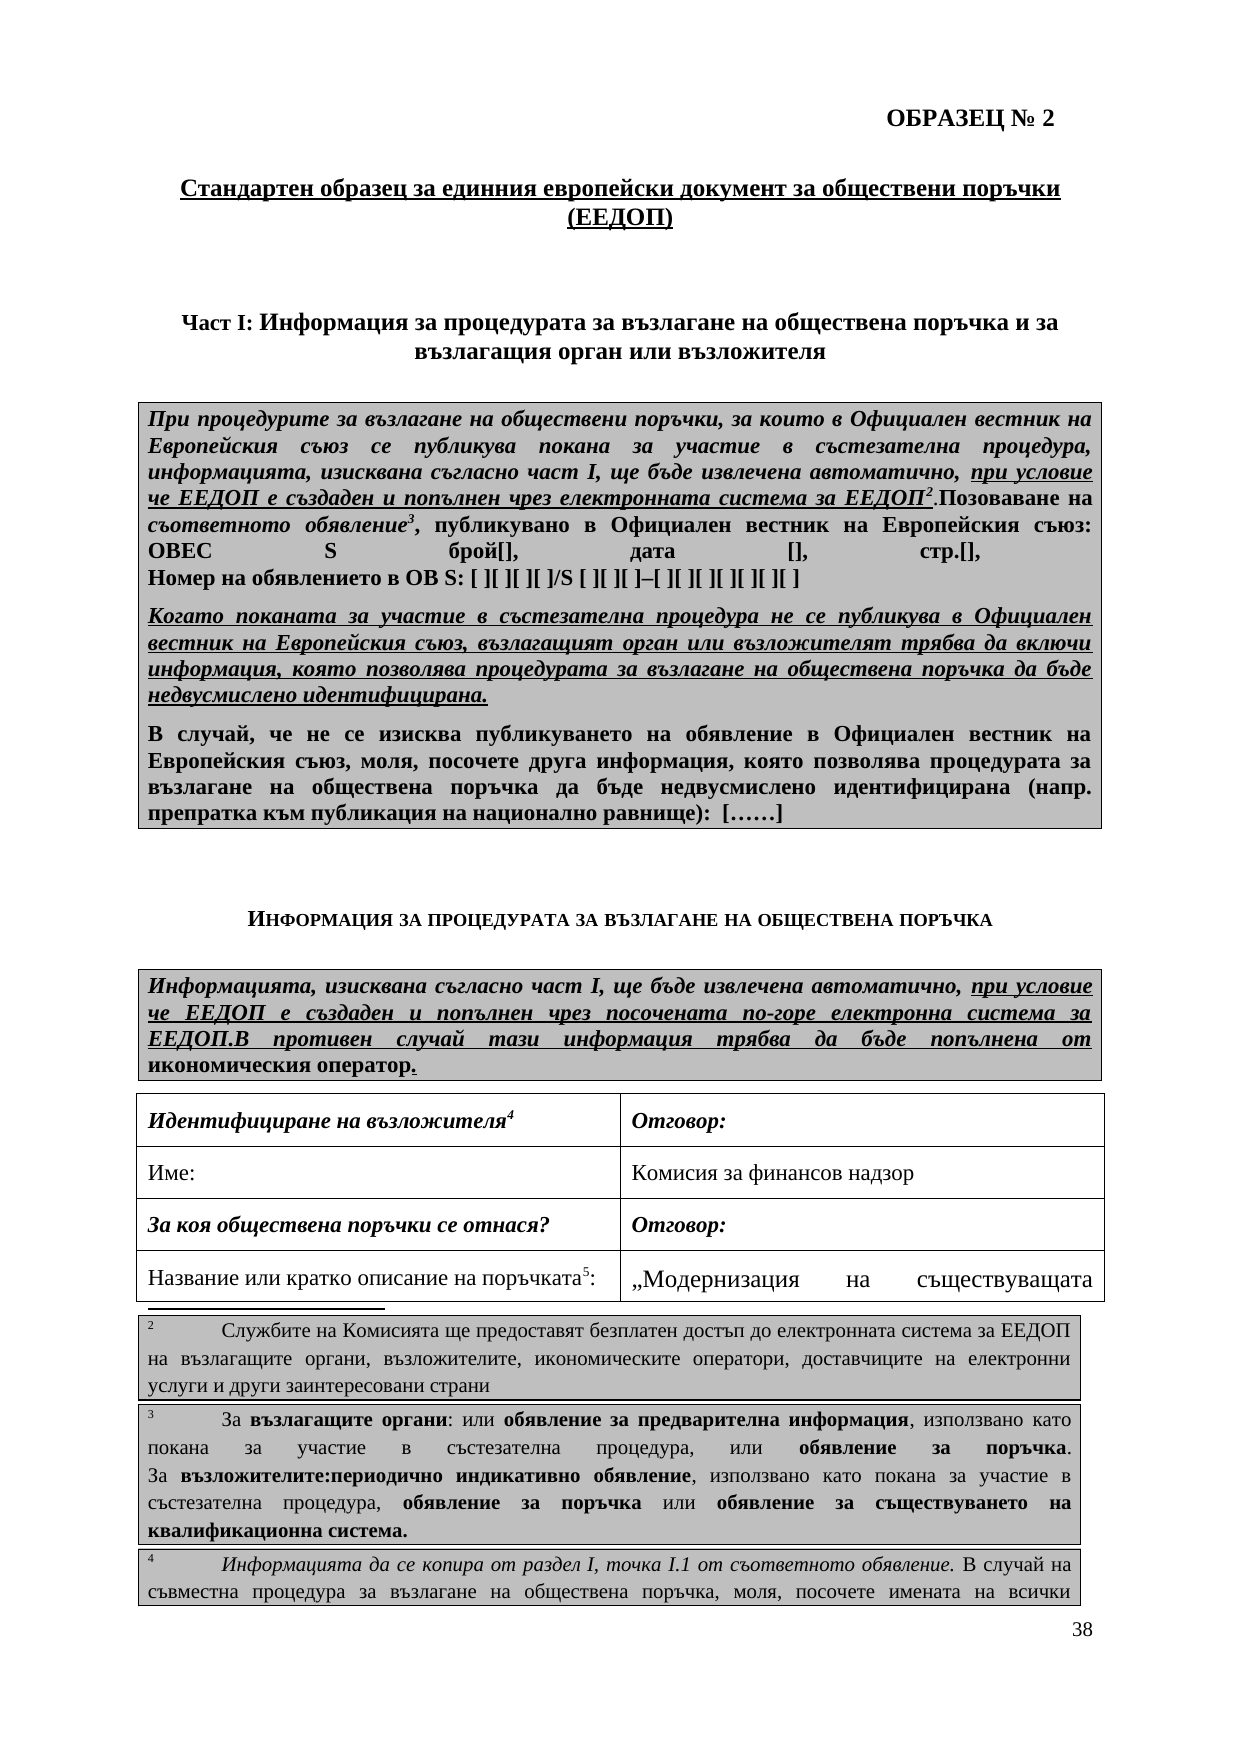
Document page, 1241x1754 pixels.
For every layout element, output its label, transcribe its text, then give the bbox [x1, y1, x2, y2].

text Стандартен образец за единния европейски документ за обществени поръчки (ЕЕДОП) [148, 173, 1093, 231]
text В случай, че не се изисква публикуването на обявление в Официален вестник на Европейския съюз, моля, посочете друга информация, която позволява процедурата за възлагане на обществена поръчка да бъде недвусмислено идентифицирана (напр. препратка към публикация на национално равнище): [……] [139, 717, 1101, 828]
text Част І: Информация за процедурата за възлагане на обществена поръчка и за възлагащия орган или възложителя [148, 307, 1093, 365]
text При процедурите за възлагане на обществени поръчки, за които в Официален вестник на Европейския съюз се публикува покана за участие в състезателна процедура, информацията, изисквана съгласно част I, ще бъде извлечена автоматично, при условие че ЕЕДОП е създаден и попълнен чрез електронната система за ЕЕДОП.Позоваване на съответното обявление, публикувано в Официален вестник на Европейския съюз: OВEС S брой[], дата [], стр.[], Номер на обявлението в ОВ S: [ ][ ][ ][ ]/S [ ][ ][ ]–[ ][ ][ ][ ][ ][ ][ ] [139, 403, 1101, 590]
table_cell Име: [137, 1147, 620, 1198]
table_cell Комисия за финансов надзор [621, 1147, 1104, 1198]
table_cell За коя обществена поръчки се отнася? [137, 1199, 620, 1250]
text Информация за процедурата за възлагане на обществена поръчка [148, 905, 1093, 932]
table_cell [137, 1251, 620, 1301]
table_header Отговор: [621, 1094, 1104, 1146]
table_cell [621, 1251, 1104, 1301]
text ОБРАЗЕЦ № 2 [885, 103, 1093, 132]
text Информацията, изисквана съгласно част I, ще бъде извлечена автоматично, при условие че ЕЕДОП е създаден и попълнен чрез посочената по-горе електронна система за ЕЕДОП.В противен случай тази информация трябва да бъде попълнена от икономическия оператор. [139, 970, 1101, 1080]
table_cell Отговор: [621, 1199, 1104, 1250]
text Когато поканата за участие в състезателна процедура не се публикува в Официален вестник на Европейския съюз, възлагащият орган или възложителят трябва да включи информация, която позволява процедурата за възлагане на обществена поръчка да бъде недвусмислено идентифицирана. [139, 599, 1101, 708]
table_header Идентифициране на възложителя [137, 1094, 620, 1146]
